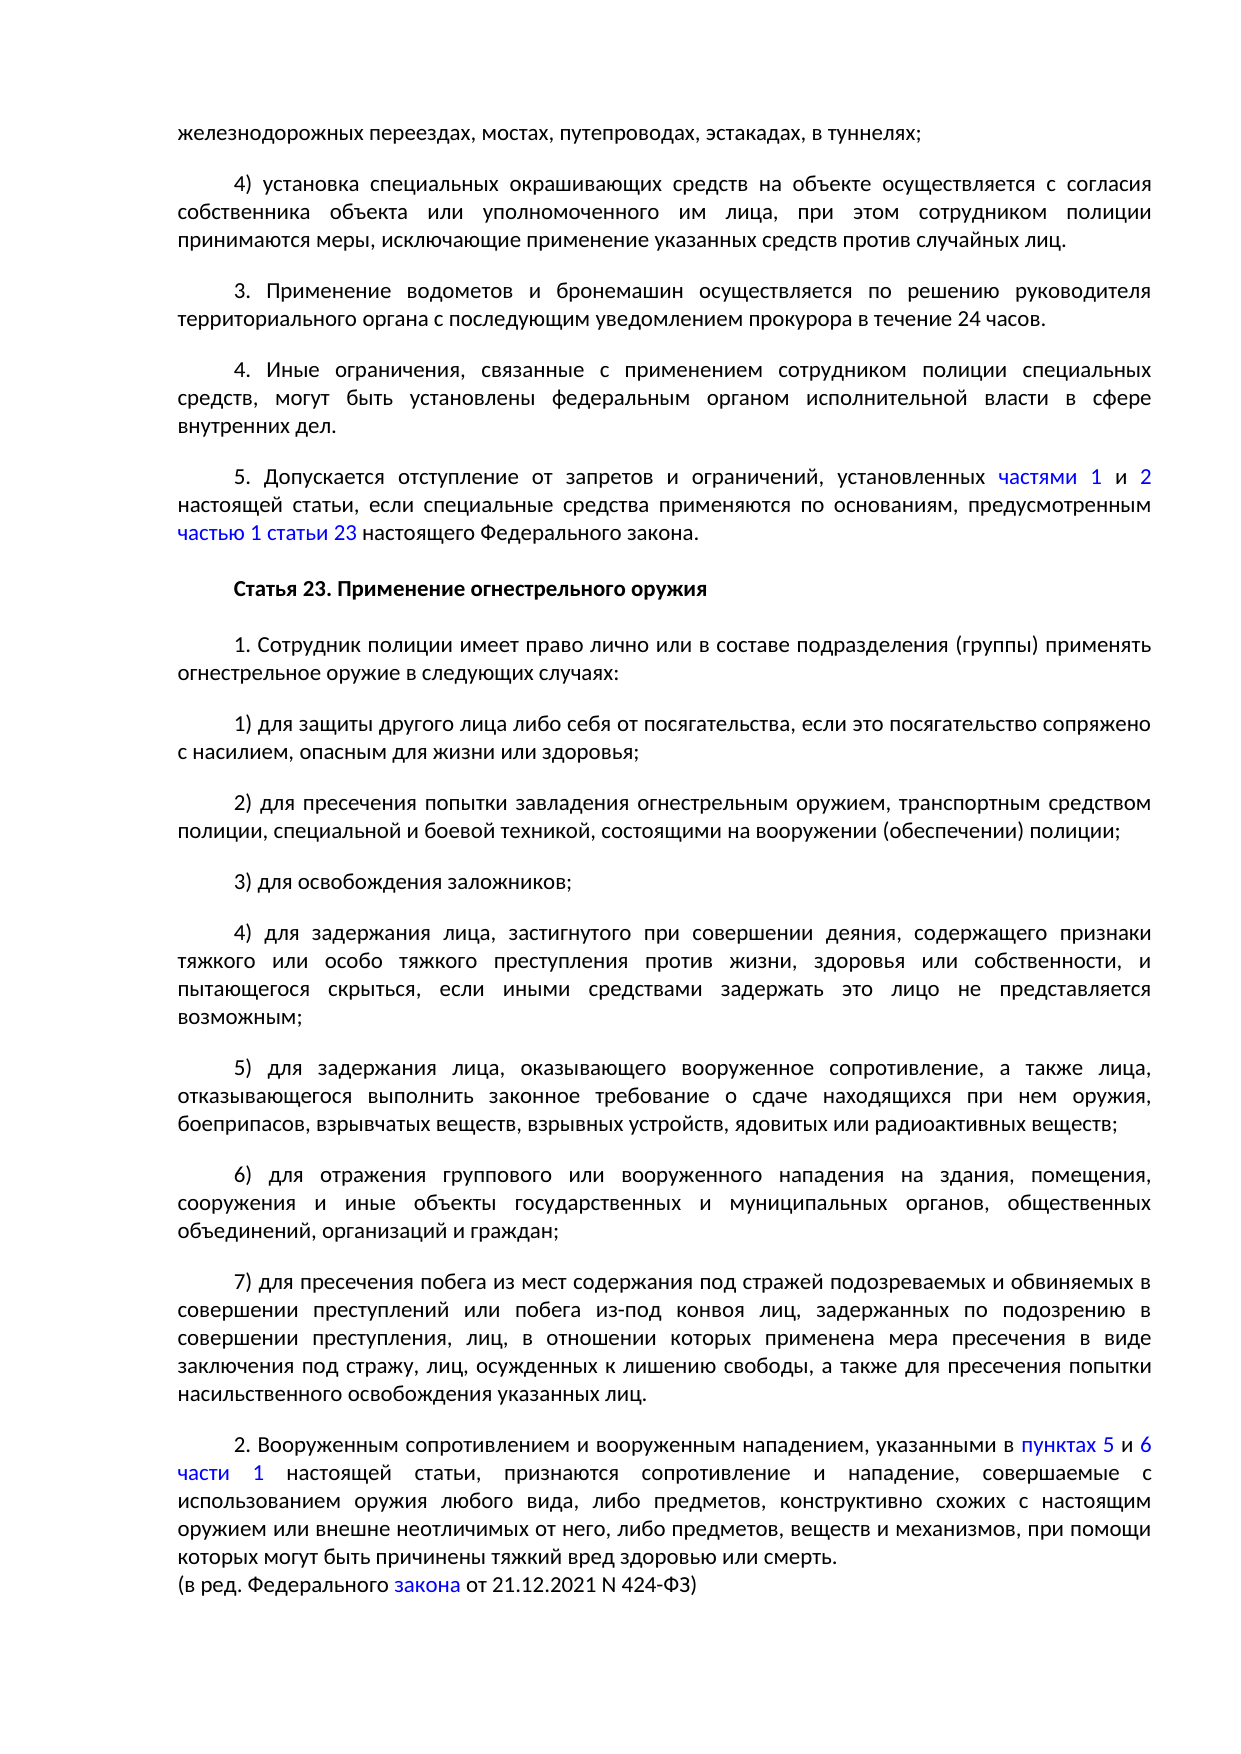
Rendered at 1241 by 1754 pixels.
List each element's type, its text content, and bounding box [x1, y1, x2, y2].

text 5. Допускается отступление от запретов и ограничений, установленных частями 1 и 2 настоящей статьи, если специальные средства применяются по основаниям, предусмотренным частью 1 статьи 23 настоящего Федерального закона. [177, 462, 1152, 546]
text (в ред. Федерального закона от 21.12.2021 N 424-ФЗ) [177, 1570, 1152, 1598]
text 4) установка специальных окрашивающих средств на объекте осуществляется с согласия собственника объекта или уполномоченного им лица, при этом сотрудником полиции принимаются меры, исключающие применение указанных средств против случайных лиц. [177, 169, 1152, 253]
text 2) для пресечения попытки завладения огнестрельным оружием, транспортным средством полиции, специальной и боевой техникой, состоящими на вооружении (обеспечении) полиции; [177, 788, 1152, 844]
text 5) для задержания лица, оказывающего вооруженное сопротивление, а также лица, отказывающегося выполнить законное требование о сдаче находящихся при нем оружия, боеприпасов, взрывчатых веществ, взрывных устройств, ядовитых или радиоактивных веществ; [177, 1053, 1152, 1137]
text 4) для задержания лица, застигнутого при совершении деяния, содержащего признаки тяжкого или особо тяжкого преступления против жизни, здоровья или собственности, и пытающегося скрыться, если иными средствами задержать это лицо не представляется возможным; [177, 918, 1152, 1030]
text 3) для освобождения заложников; [177, 867, 1152, 895]
title Статья 23. Применение огнестрельного оружия [177, 574, 1152, 602]
text 4. Иные ограничения, связанные с применением сотрудником полиции специальных средств, могут быть установлены федеральным органом исполнительной власти в сфере внутренних дел. [177, 355, 1152, 439]
text 6) для отражения группового или вооруженного нападения на здания, помещения, сооружения и иные объекты государственных и муниципальных органов, общественных объединений, организаций и граждан; [177, 1160, 1152, 1244]
text 2. Вооруженным сопротивлением и вооруженным нападением, указанными в пунктах 5 и 6 части 1 настоящей статьи, признаются сопротивление и нападение, совершаемые с использованием оружия любого вида, либо предметов, конструктивно схожих с настоящим оружием или внешне неотличимых от него, либо предметов, веществ и механизмов, при помощи которых могут быть причинены тяжкий вред здоровью или смерть. [177, 1430, 1152, 1570]
text 1. Сотрудник полиции имеет право лично или в составе подразделения (группы) применять огнестрельное оружие в следующих случаях: [177, 630, 1152, 686]
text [177, 118, 1152, 146]
text 1) для защиты другого лица либо себя от посягательства, если это посягательство сопряжено с насилием, опасным для жизни или здоровья; [177, 709, 1152, 765]
text 7) для пресечения побега из мест содержания под стражей подозреваемых и обвиняемых в совершении преступлений или побега из-под конвоя лиц, задержанных по подозрению в совершении преступления, лиц, в отношении которых применена мера пресечения в виде заключения под стражу, лиц, осужденных к лишению свободы, а также для пресечения попытки насильственного освобождения указанных лиц. [177, 1267, 1152, 1407]
text 3. Применение водометов и бронемашин осуществляется по решению руководителя территориального органа с последующим уведомлением прокурора в течение 24 часов. [177, 276, 1152, 332]
